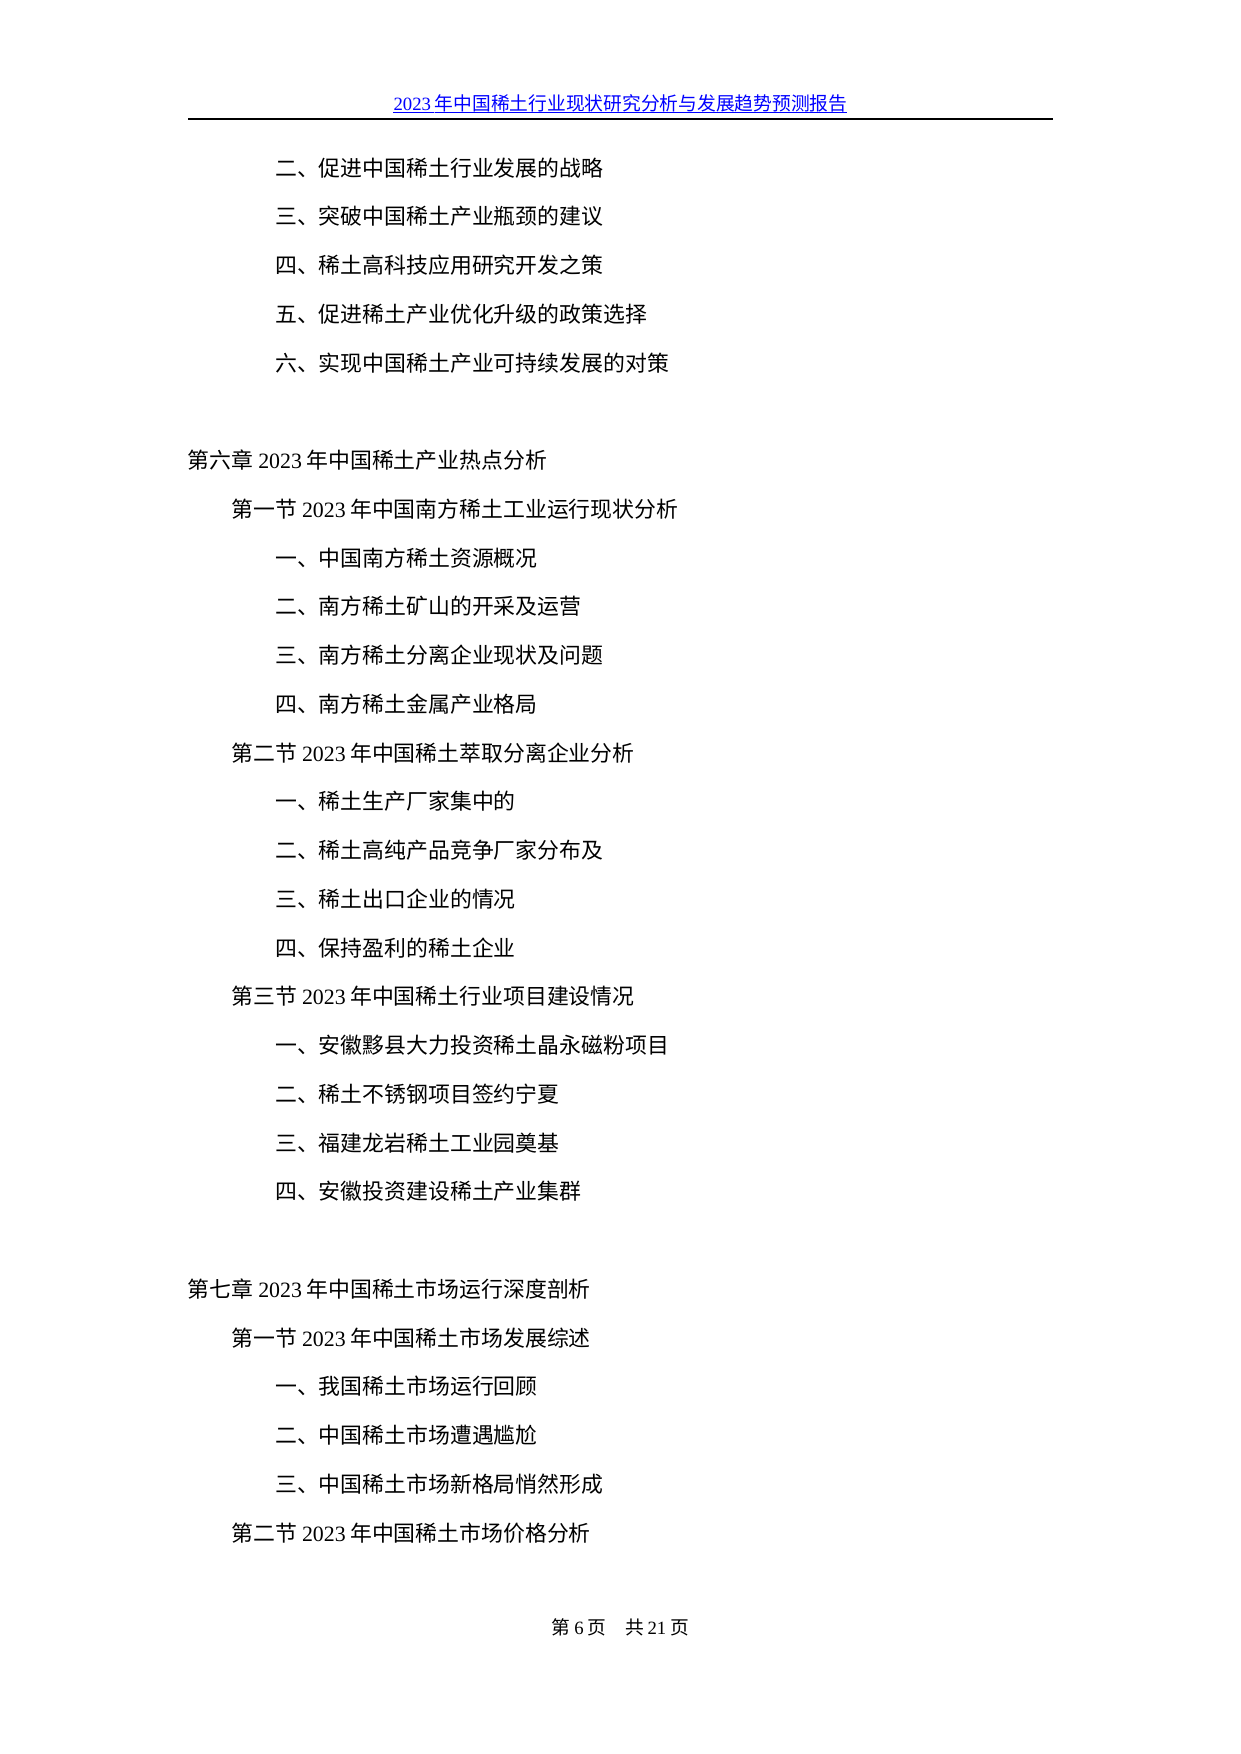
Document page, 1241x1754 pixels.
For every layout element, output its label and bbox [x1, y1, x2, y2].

text [187, 150, 1053, 1548]
